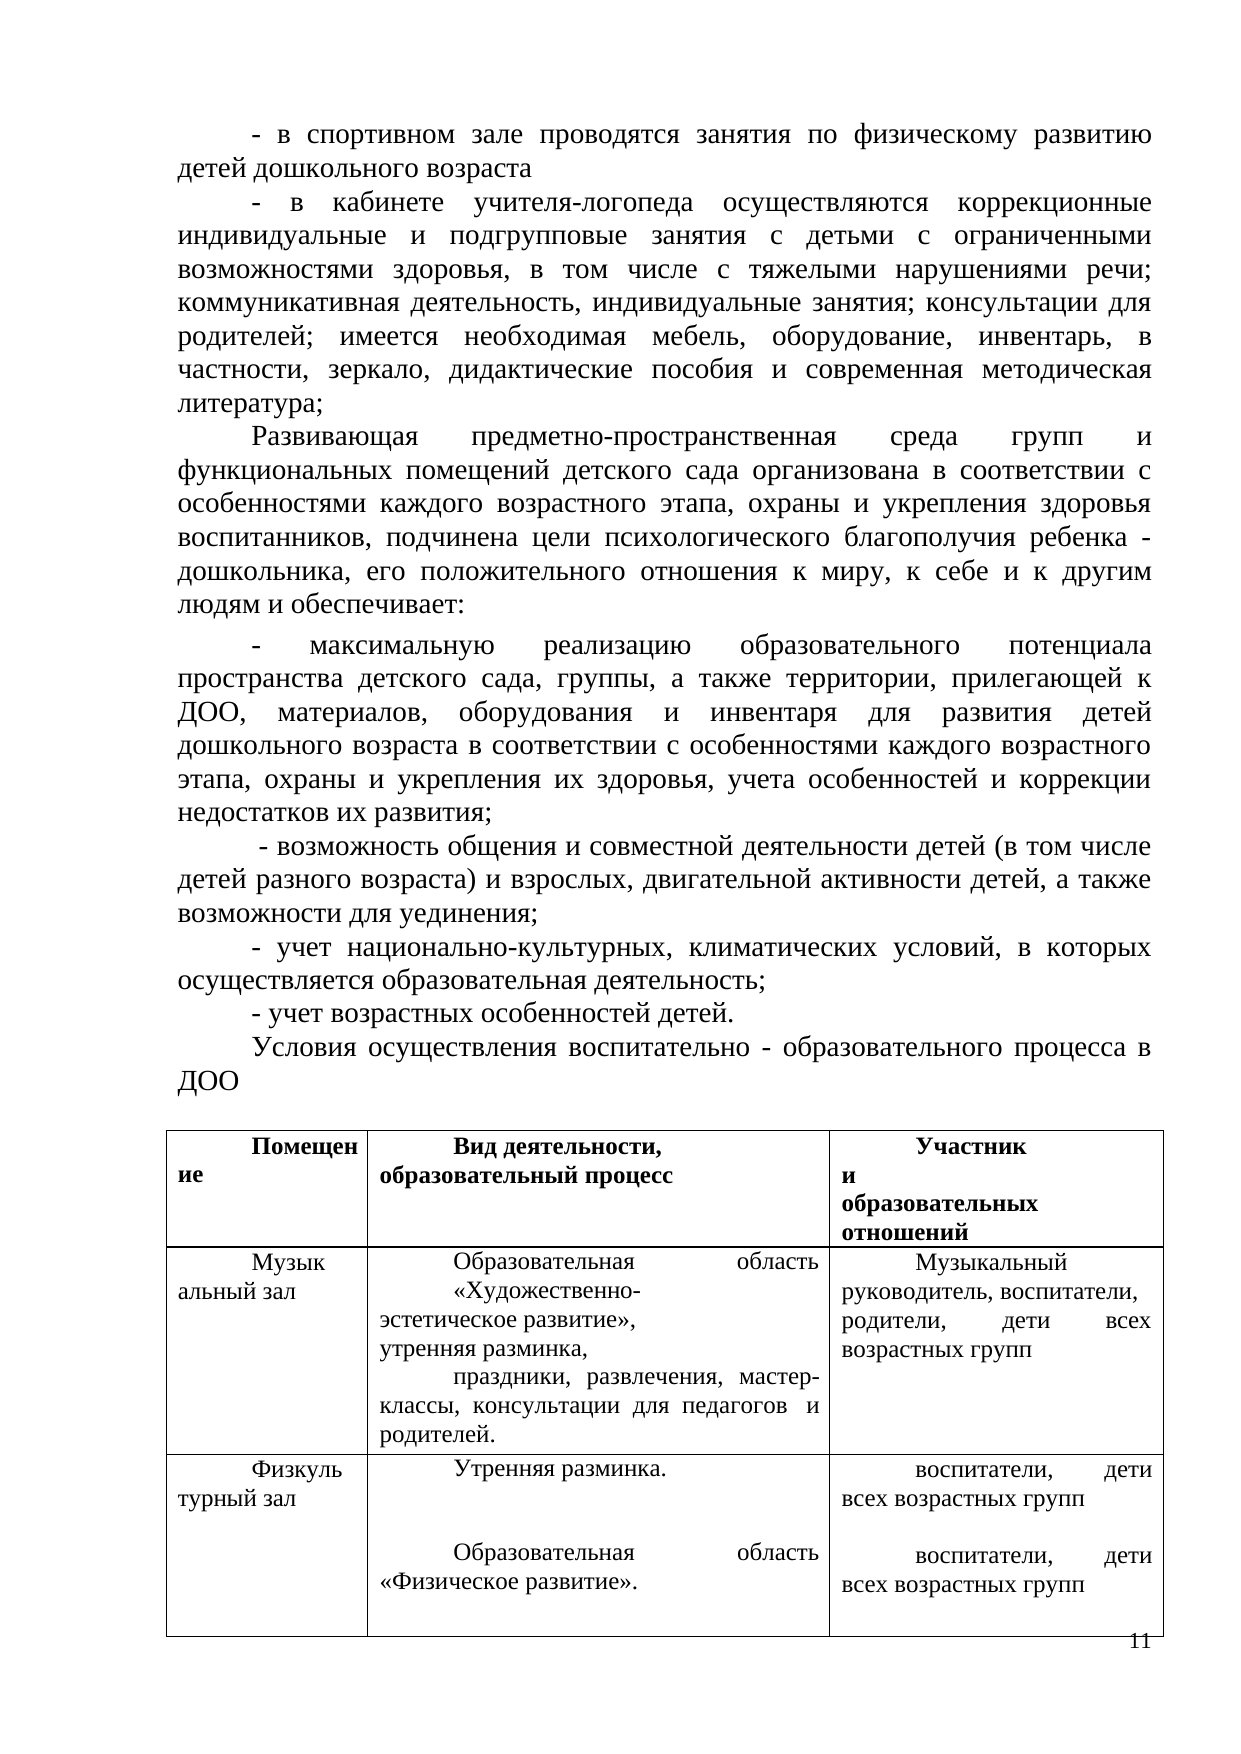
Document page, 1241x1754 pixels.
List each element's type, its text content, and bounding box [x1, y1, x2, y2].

table_cell Физкультурный зал [167, 1455, 367, 1636]
list в кабинете учителя-логопеда осуществляются коррекционные индивидуальные и подгрупповые занятия с детьми с ограниченными возможностями здоровья, в том числе с тяжелыми нарушениями речи; коммуникативная деятельность, индивидуальные занятия; консультации для родителей; имеется необходимая мебель, оборудование, инвентарь, в частности, зеркало, дидактические пособия и современная методическая литература; [177, 184, 1152, 418]
list учет национально-культурных, климатических условий, в которых осуществляется образовательная деятельность; [177, 929, 1152, 996]
table_cell Музыкальный руководитель, воспитатели, родители, дети всех возрастных групп [830, 1248, 1163, 1453]
list учет возрастных особенностей детей. [251, 996, 1213, 1029]
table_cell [830, 1455, 1163, 1636]
table_cell Музыкальный зал [167, 1248, 367, 1453]
table_header Участники образовательных отношений [830, 1131, 1163, 1246]
text Условия осуществления воспитательно - образовательного процесса в ДОО [177, 1029, 1152, 1097]
table_header Вид деятельности, образовательный процесс [368, 1131, 829, 1246]
text Развивающая предметно-пространственная среда групп и функциональных помещений детского сада организована в соответствии с особенностями каждого возрастного этапа, охраны и укрепления здоровья воспитанников, подчинена цели психологического благополучия ребенка - дошкольника, его положительного отношения к миру, к себе и к другим людям и обеспечивает: [177, 418, 1152, 620]
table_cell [368, 1455, 829, 1636]
list возможность общения и совместной деятельности детей (в том числе детей разного возраста) и взрослых, двигательной активности детей, а также возможности для уединения; [177, 828, 1152, 929]
table_header Помещение [167, 1131, 367, 1246]
list максимальную реализацию образовательного потенциала пространства детского сада, группы, а также территории, прилегающей к ДОО, материалов, оборудования и инвентаря для развития детей дошкольного возраста в соответствии с особенностями каждого возрастного этапа, охраны и укрепления их здоровья, учета особенностей и коррекции недостатков их развития; [177, 627, 1152, 828]
list в спортивном зале проводятся занятия по физическому развитию детей дошкольного возраста [177, 117, 1152, 184]
table_cell Образовательная область «Художественно-эстетическое развитие», утренняя разминка, праздники, развлечения, мастер-классы, консультации для педагогов и родителей. [368, 1248, 829, 1453]
